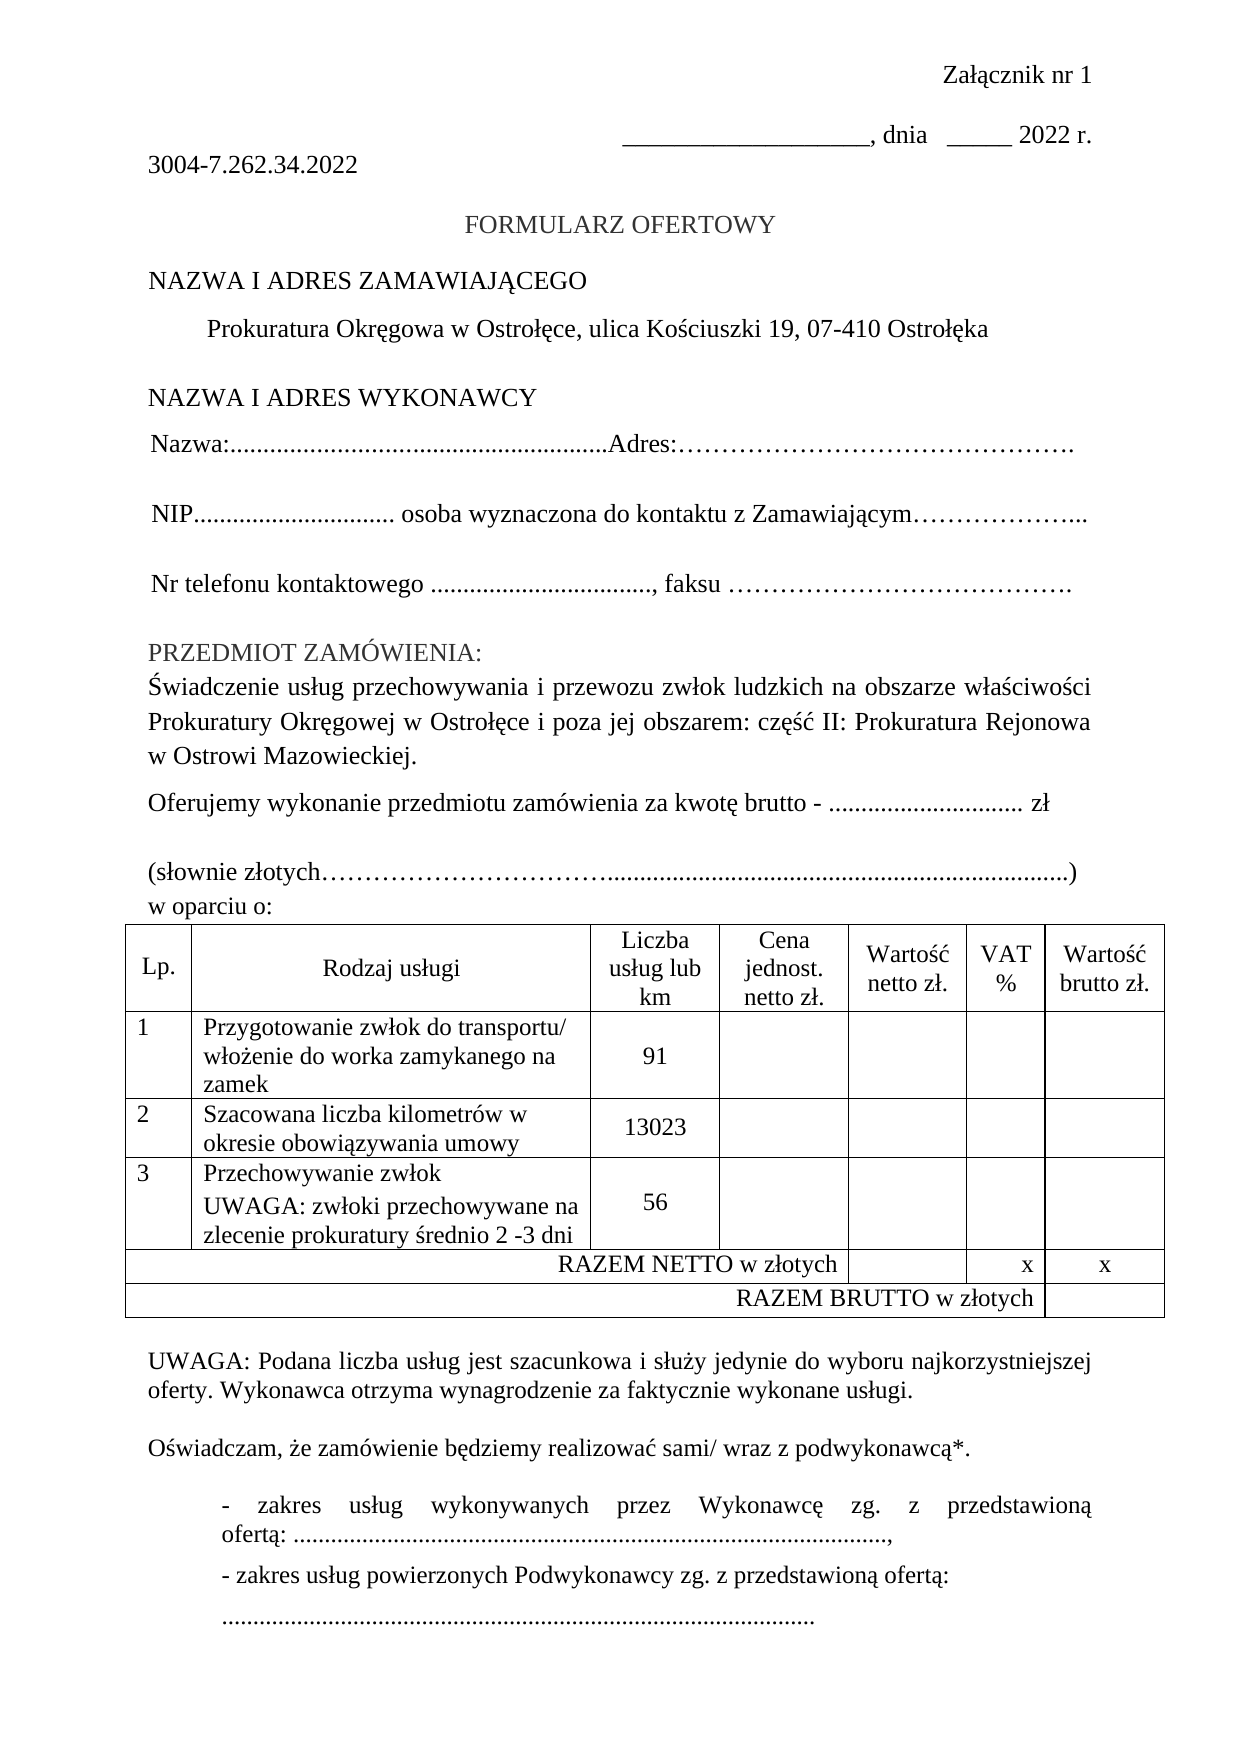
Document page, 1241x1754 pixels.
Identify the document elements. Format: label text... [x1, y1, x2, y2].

table_cell 91 [591, 1012, 719, 1098]
text Prokuratura Okręgowa w Ostrołęce, ulica Kościuszki 19, 07-410 Ostrołęka [207, 313, 1093, 343]
table_cell [967, 1012, 1044, 1098]
table_cell x [967, 1250, 1044, 1282]
table_cell [849, 1250, 966, 1282]
text ___________________, dnia _____ 2022 r. [148, 119, 1093, 149]
table_header Rodzaj usługi [192, 925, 590, 1011]
text w oparciu o: [148, 891, 1093, 919]
text FORMULARZ OFERTOWY [148, 209, 1093, 239]
text NIP............................... osoba wyznaczona do kontaktu z Zamawiającym………………... [151, 498, 1093, 528]
text Oświadczam, że zamówienie będziemy realizować sami/ wraz z podwykonawcą*. [148, 1433, 1093, 1461]
table_cell 56 [591, 1158, 719, 1248]
text NAZWA I ADRES WYKONAWCY [148, 382, 1093, 412]
table_cell 2 [126, 1099, 191, 1157]
table_cell [1046, 1158, 1164, 1248]
table_cell 13023 [591, 1099, 719, 1157]
table_header Lp. [126, 925, 191, 1011]
table_cell RAZEM NETTO w złotych [126, 1250, 848, 1282]
table_cell [720, 1099, 848, 1157]
table_cell [849, 1158, 966, 1248]
table_header Wartość netto zł. [849, 925, 966, 1011]
text - zakres usług wykonywanych przez Wykonawcę zg. z przedstawioną ofertą: ..............................................................................................., [221, 1490, 1093, 1548]
table_header VAT % [967, 925, 1044, 1011]
table_cell [849, 1099, 966, 1157]
text 3004-7.262.34.2022 [148, 149, 1093, 179]
text Świadczenie usług przechowywania i przewozu zwłok ludzkich na obszarze właściwości Prokuratury Okręgowej w Ostrołęce i poza jej obszarem: część II: Prokuratura Rejonowa w Ostrowi Mazowieckiej. [148, 671, 1093, 770]
table_cell Przechowywanie zwłok UWAGA: zwłoki przechowywane na zlecenie prokuratury średnio 2 -3 dni [192, 1158, 590, 1248]
table_cell Szacowana liczba kilometrów w okresie obowiązywania umowy [192, 1099, 590, 1157]
text (słownie złotych…………………………….......................................................................) [148, 856, 1093, 886]
table_cell x [1046, 1250, 1164, 1282]
text Nr telefonu kontaktowego .................................., faksu …………………………………. [151, 568, 1093, 598]
table_cell [1046, 1284, 1164, 1317]
text Oferujemy wykonanie przedmiotu zamówienia za kwotę brutto - .............................. zł [148, 787, 1093, 817]
table_cell 1 [126, 1012, 191, 1098]
table_header Wartość brutto zł. [1046, 925, 1164, 1011]
text ............................................................................................... [221, 1601, 1093, 1630]
table_cell 3 [126, 1158, 191, 1248]
table_cell [720, 1012, 848, 1098]
table_cell Przygotowanie zwłok do transportu/ włożenie do worka zamykanego na zamek [192, 1012, 590, 1098]
table_cell [849, 1012, 966, 1098]
table_cell [720, 1158, 848, 1248]
table_cell [967, 1099, 1044, 1157]
table_cell [967, 1158, 1044, 1248]
text NAZWA I ADRES ZAMAWIAJĄCEGO [148, 265, 1093, 295]
text PRZEDMIOT ZAMÓWIENIA: [148, 637, 1093, 667]
table_header Liczba usług lub km [591, 925, 719, 1011]
text UWAGA: Podana liczba usług jest szacunkowa i służy jedynie do wyboru najkorzystniejszej oferty. Wykonawca otrzyma wynagrodzenie za faktycznie wykonane usługi. [148, 1346, 1093, 1404]
text Załącznik nr 1 [148, 59, 1093, 89]
text - zakres usług powierzonych Podwykonawcy zg. z przedstawioną ofertą: [221, 1560, 1093, 1589]
table_cell [1046, 1099, 1164, 1157]
table_cell RAZEM BRUTTO w złotych [126, 1284, 1044, 1317]
text Nazwa: ..............................Adres:………………………………………. [150, 428, 1093, 458]
table_cell [1046, 1012, 1164, 1098]
table_header Cena jednost. netto zł. [720, 925, 848, 1011]
